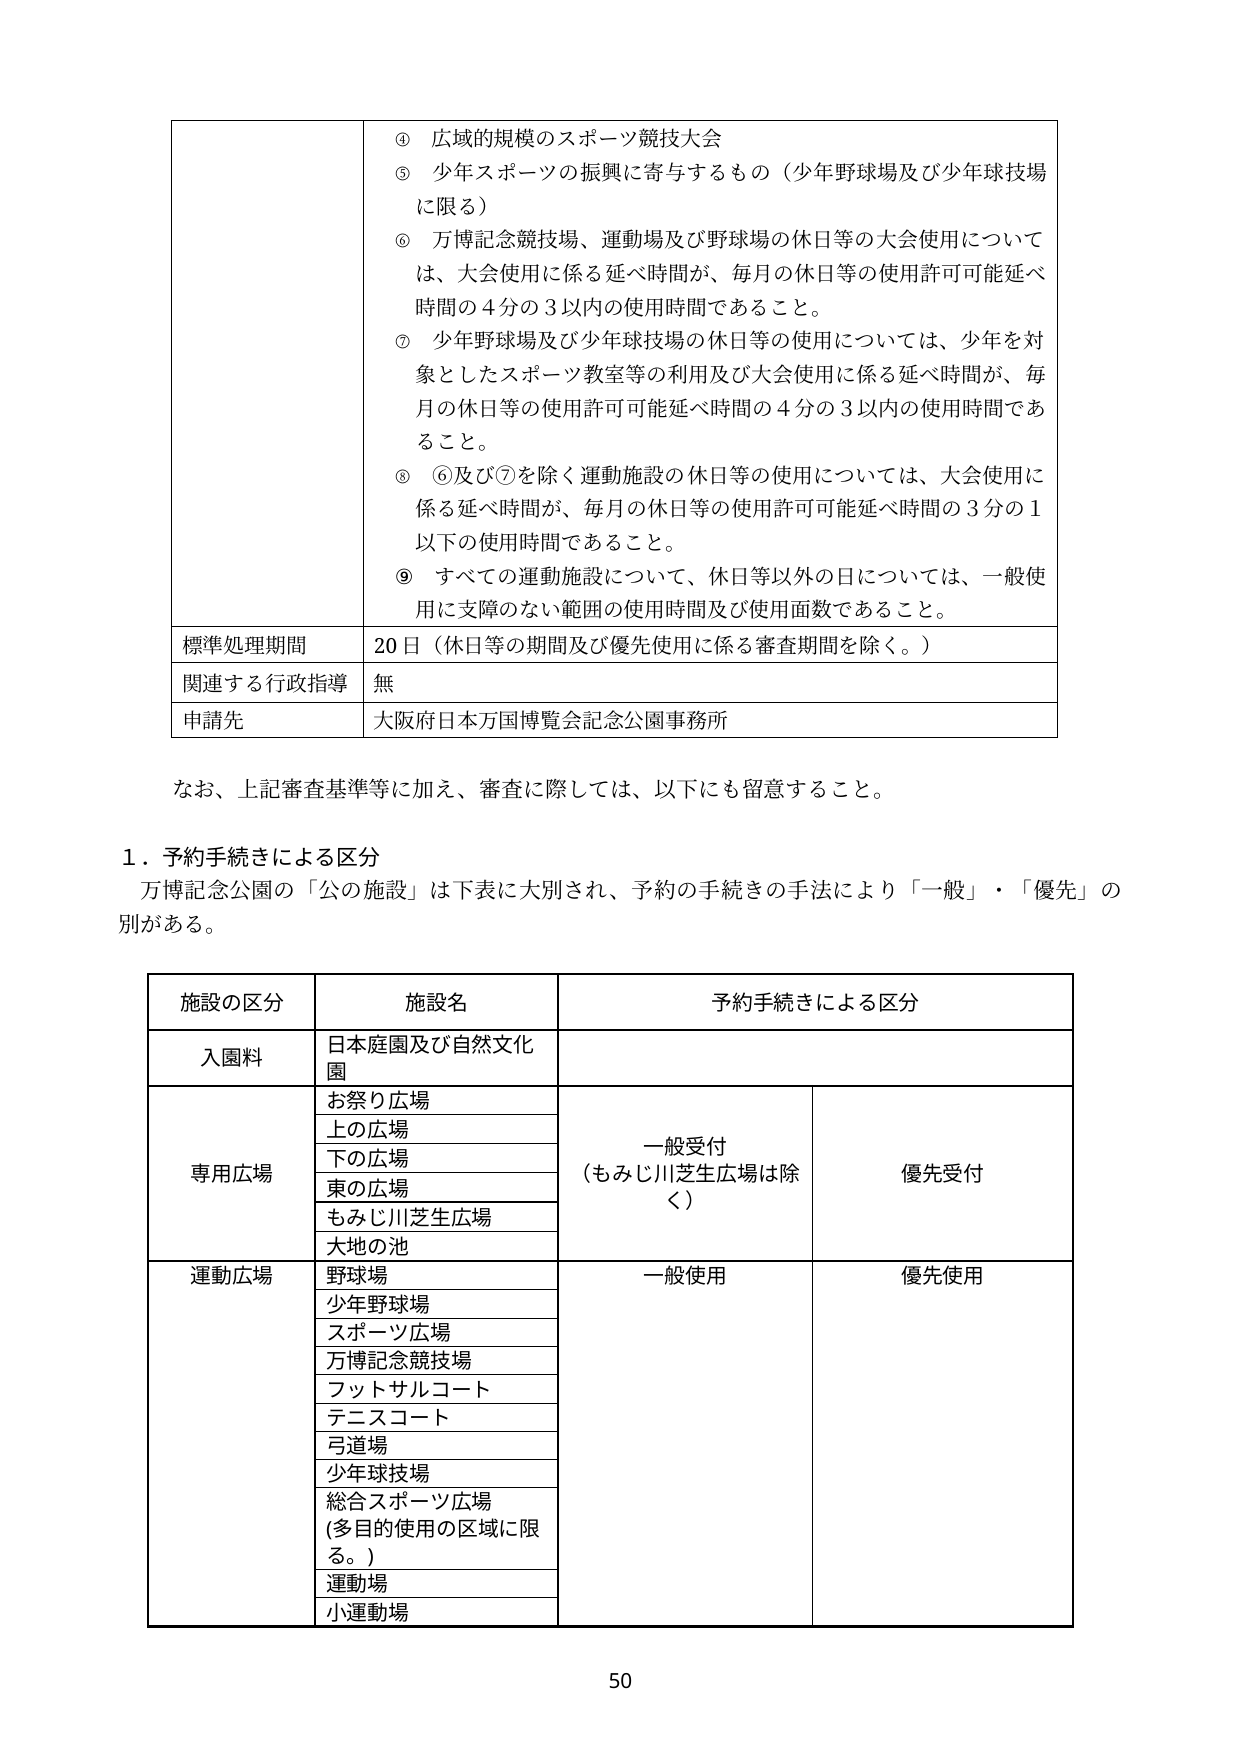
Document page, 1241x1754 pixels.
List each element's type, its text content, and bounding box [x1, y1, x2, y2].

subtitle １．予約手続きによる区分 [118, 839, 1122, 872]
table_cell 万博記念競技場 [316, 1347, 557, 1374]
table_cell 一般使用 [559, 1262, 812, 1625]
table_cell 入園料 [149, 1031, 314, 1085]
text 万博記念公園の「公の施設」は下表に大別され、予約の手続きの手法により「一般」・「優先」の別がある。 [118, 872, 1122, 940]
table_cell 東の広場 [316, 1173, 557, 1201]
table_cell 運動広場 [149, 1262, 314, 1625]
table_header （４）有料施設の使用許可 [149, 120, 1131, 771]
table_header 施設名 [316, 975, 557, 1028]
table_cell 少年球技場 [316, 1460, 557, 1487]
table_cell 優先受付 [813, 1087, 1072, 1260]
table_cell テニスコート [316, 1404, 557, 1431]
table_cell 一般受付 （もみじ川芝生広場は除く） [559, 1087, 812, 1260]
table_cell 日本庭園及び自然文化園 [316, 1031, 557, 1085]
table_cell 運動場 [316, 1570, 557, 1597]
table_header 施設の区分 [149, 975, 314, 1028]
table_cell 野球場 [316, 1262, 557, 1289]
table_header 予約手続きによる区分 [559, 975, 1072, 1028]
table_cell [559, 1031, 1072, 1085]
table_cell 弓道場 [316, 1432, 557, 1459]
table_cell 専用広場 [149, 1087, 314, 1260]
table_cell 少年野球場 [316, 1290, 557, 1318]
table_cell お祭り広場 [316, 1087, 557, 1114]
table_cell 優先使用 [813, 1262, 1072, 1625]
table_cell 上の広場 [316, 1115, 557, 1143]
table_cell スポーツ広場 [316, 1319, 557, 1346]
table_cell もみじ川芝生広場 [316, 1203, 557, 1231]
table_cell 下の広場 [316, 1144, 557, 1172]
table_cell フットサルコート [316, 1375, 557, 1402]
table_cell 小運動場 [316, 1598, 557, 1625]
text なお、上記審査基準等に加え、審査に際しては、以下にも留意すること。 [139, 771, 1122, 805]
table_cell 総合スポーツ広場 (多目的使用の区域に限る。) [316, 1488, 557, 1569]
table_cell 大地の池 [316, 1232, 557, 1260]
